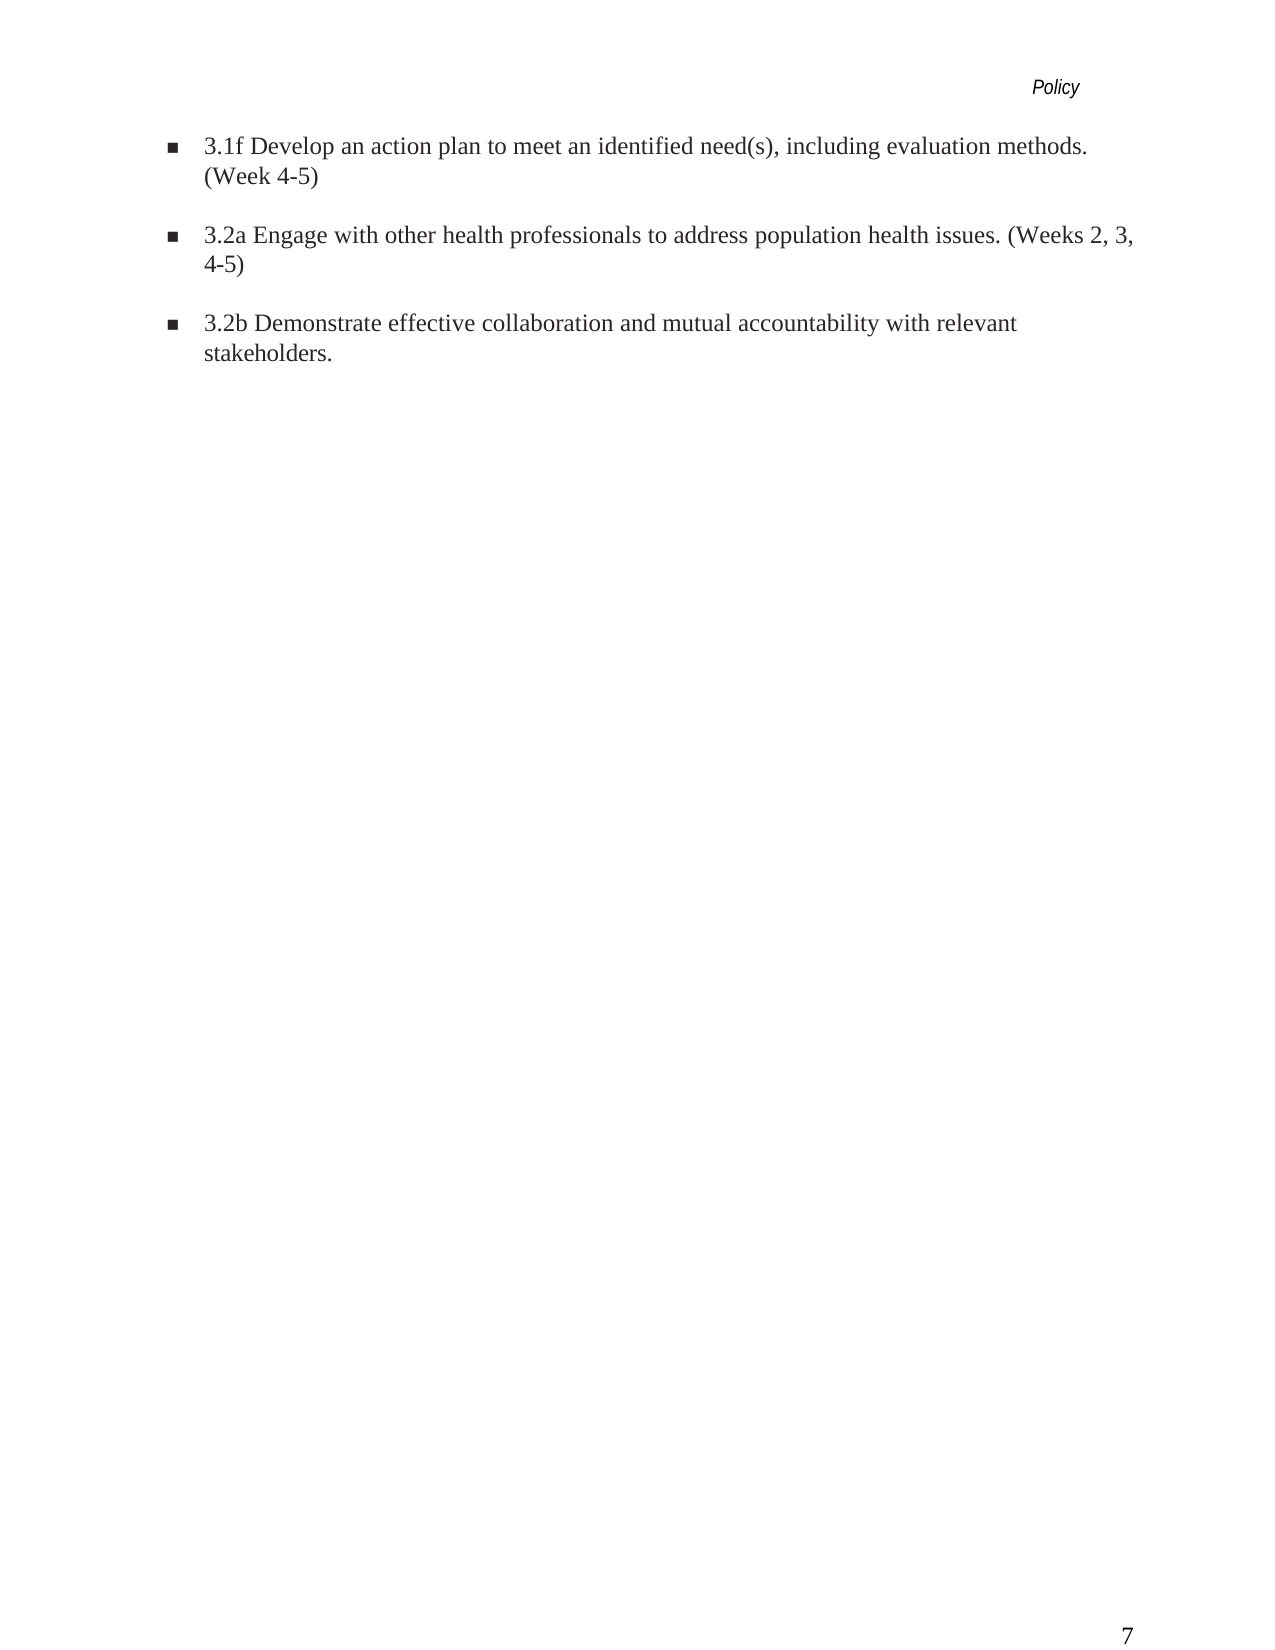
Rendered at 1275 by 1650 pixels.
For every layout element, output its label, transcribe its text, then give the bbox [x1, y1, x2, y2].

list 3.1f Develop an action plan to meet an identified need(s), including evaluation methods. (Week 4-5) [166, 131, 1088, 189]
list 3.2b Demonstrate effective collaboration and mutual accountability with relevant stakeholders. [166, 308, 1017, 366]
list 3.2a Engage with other health professionals to address population health issues. (Weeks 2, 3, 4-5) [166, 220, 1134, 278]
